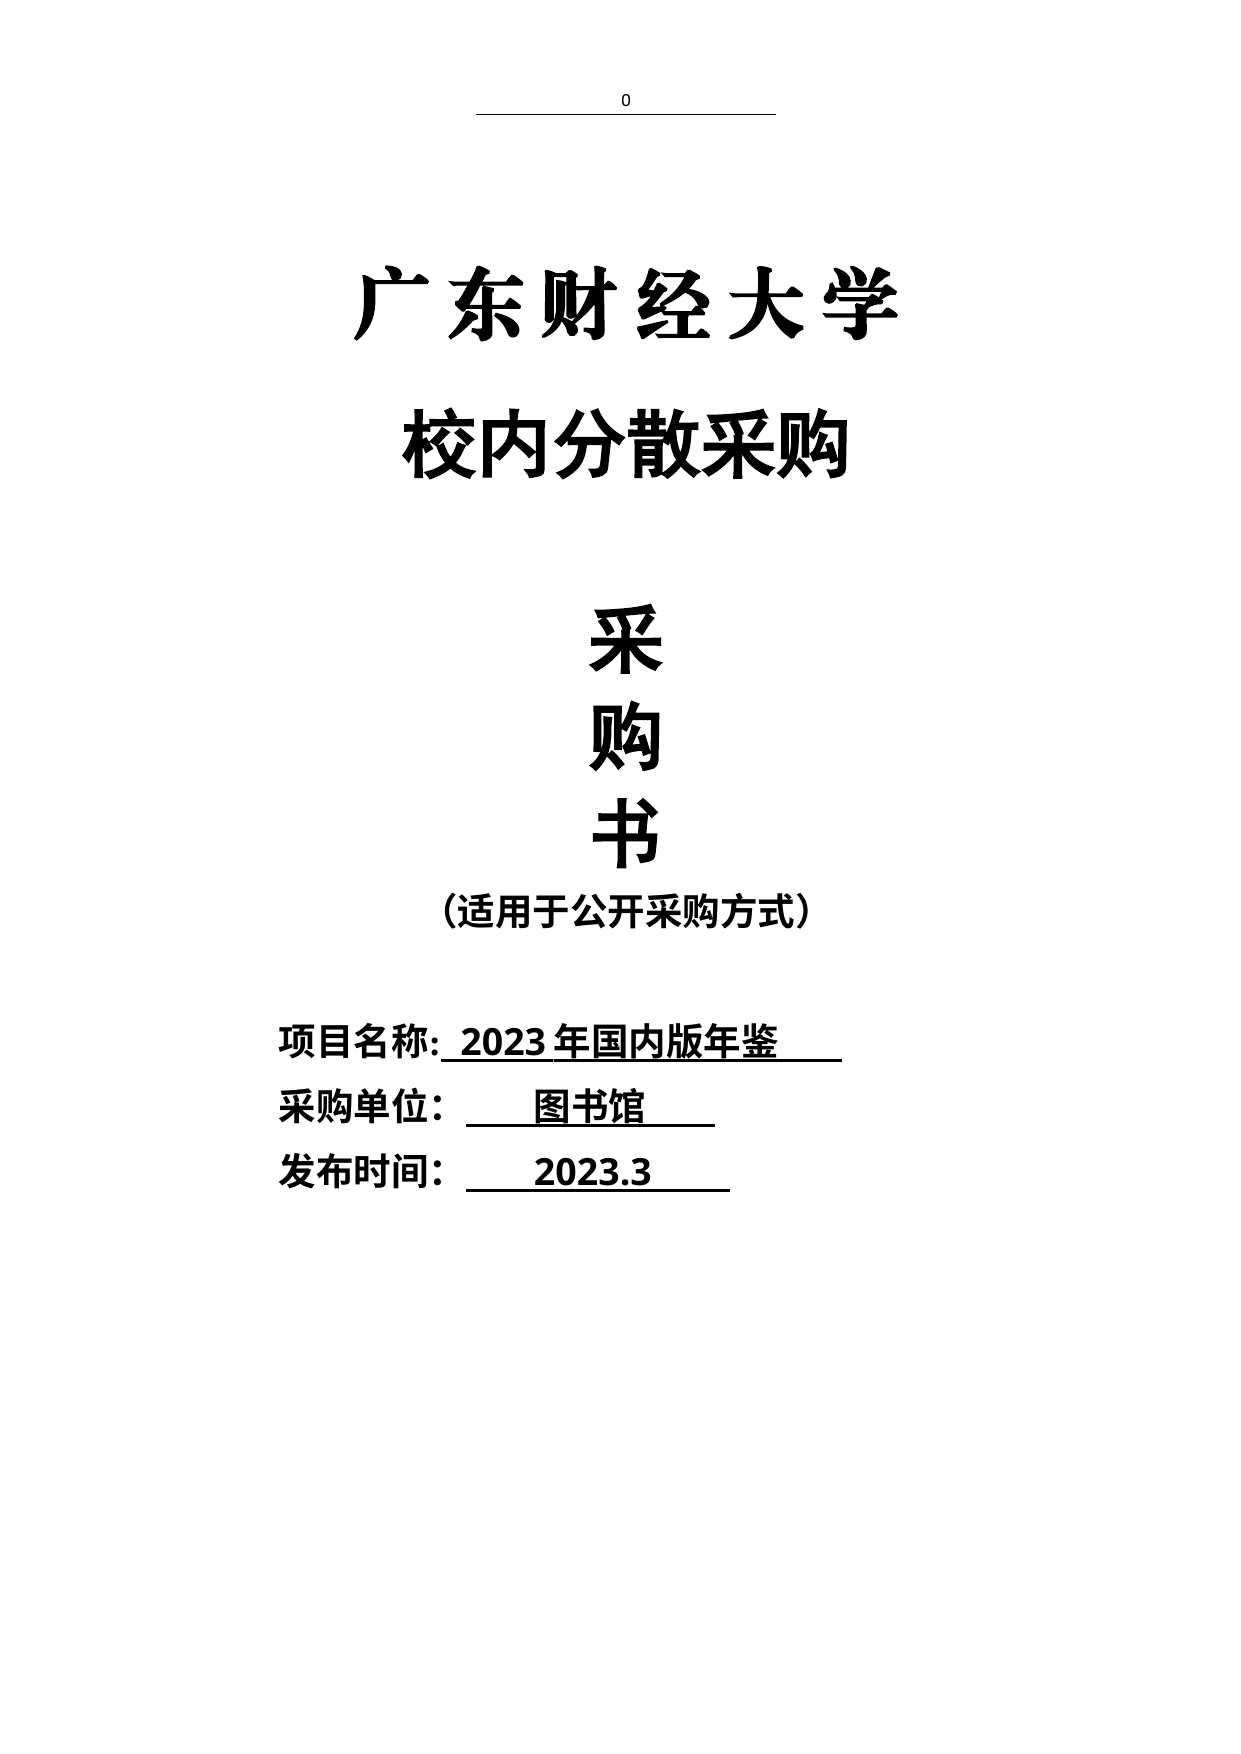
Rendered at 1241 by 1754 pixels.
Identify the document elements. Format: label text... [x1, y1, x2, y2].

text 采购单位： 图书馆 [165, 1072, 1087, 1137]
text 书 [165, 779, 1087, 877]
text 发布时间： 2023.3 [165, 1137, 1087, 1202]
text 项目名称: 2023年国内版年鉴 [165, 1007, 1087, 1072]
text 广 东 财 经 大 学 [165, 259, 1087, 357]
text 校内分散采购 [165, 389, 1087, 487]
text 采 [165, 584, 1087, 682]
text （适用于公开采购方式） [165, 877, 1087, 942]
text 购 [165, 682, 1087, 779]
